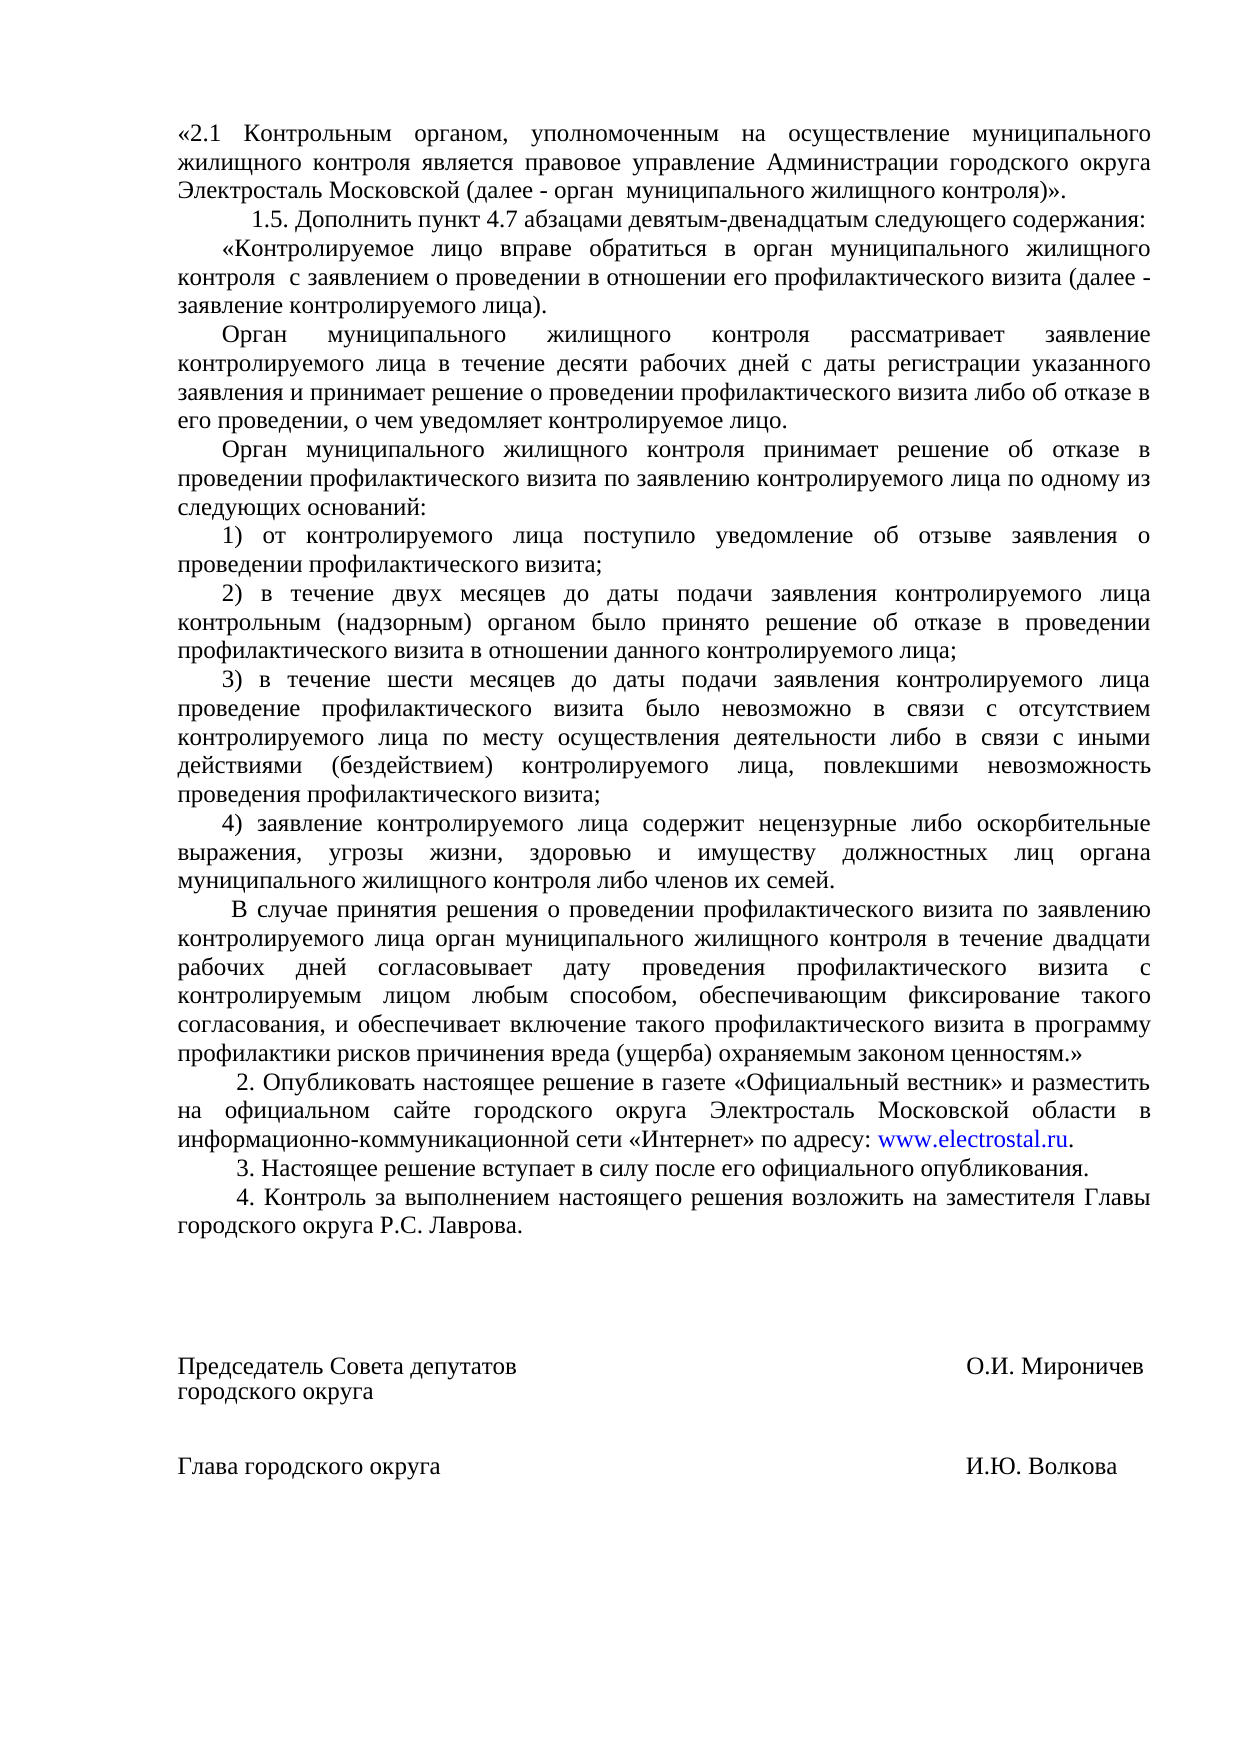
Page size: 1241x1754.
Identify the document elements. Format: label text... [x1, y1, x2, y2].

text Орган муниципального жилищного контроля рассматривает заявление контролируемого лица в течение десяти рабочих дней с даты регистрации указанного заявления и принимает решение о проведении профилактического визита либо об отказе в его проведении, о чем уведомляет контролируемое лицо. [177, 319, 1152, 434]
text «Контролируемое лицо вправе обратиться в орган муниципального жилищного контроля с заявлением о проведении в отношении его профилактического визита (далее - заявление контролируемого лица). [177, 233, 1152, 319]
text 2) в течение двух месяцев до даты подачи заявления контролируемого лица контрольным (надзорным) органом было принято решение об отказе в проведении профилактического визита в отношении данного контролируемого лица; [177, 578, 1152, 664]
text Орган муниципального жилищного контроля принимает решение об отказе в проведении профилактического визита по заявлению контролируемого лица по одному из следующих оснований: [177, 434, 1152, 521]
text В случае принятия решения о проведении профилактического визита по заявлению контролируемого лица орган муниципального жилищного контроля в течение двадцати рабочих дней согласовывает дату проведения профилактического визита с контролируемым лицом любым способом, обеспечивающим фиксирование такого согласования, и обеспечивает включение такого профилактического визита в программу профилактики рисков причинения вреда (ущерба) охраняемым законом ценностям.» [177, 894, 1152, 1067]
text Глава городского округа И.Ю. Волкова [177, 1454, 1152, 1479]
text Председатель Совета депутатов О.И. Мироничев [177, 1354, 1152, 1379]
text 4. Контроль за выполнением настоящего решения возложить на заместителя Главы городского округа Р.С. Лаврова. [177, 1182, 1152, 1239]
text «2.1 Контрольным органом, уполномоченным на осуществление муниципального жилищного контроля является правовое управление Администрации городского округа Электросталь Московской (далее - орган муниципального жилищного контроля)». [177, 118, 1152, 204]
text 4) заявление контролируемого лица содержит нецензурные либо оскорбительные выражения, угрозы жизни, здоровью и имуществу должностных лиц органа муниципального жилищного контроля либо членов их семей. [177, 808, 1152, 894]
text 2. Опубликовать настоящее решение в газете «Официальный вестник» и разместить на официальном сайте городского округа Электросталь Московской области в информационно-коммуникационной сети «Интернет» по адресу: www.electrostal.ru. [177, 1067, 1152, 1153]
text 3. Настоящее решение вступает в силу после его официального опубликования. [177, 1153, 1152, 1182]
text 1.5. Дополнить пункт 4.7 абзацами девятым-двенадцатым следующего содержания: [177, 204, 1152, 233]
text 1) от контролируемого лица поступило уведомление об отзыве заявления о проведении профилактического визита; [177, 521, 1152, 578]
text городского округа [177, 1379, 1152, 1404]
text 3) в течение шести месяцев до даты подачи заявления контролируемого лица проведение профилактического визита было невозможно в связи с отсутствием контролируемого лица по месту осуществления деятельности либо в связи с иными действиями (бездействием) контролируемого лица, повлекшими невозможность проведения профилактического визита; [177, 664, 1152, 808]
